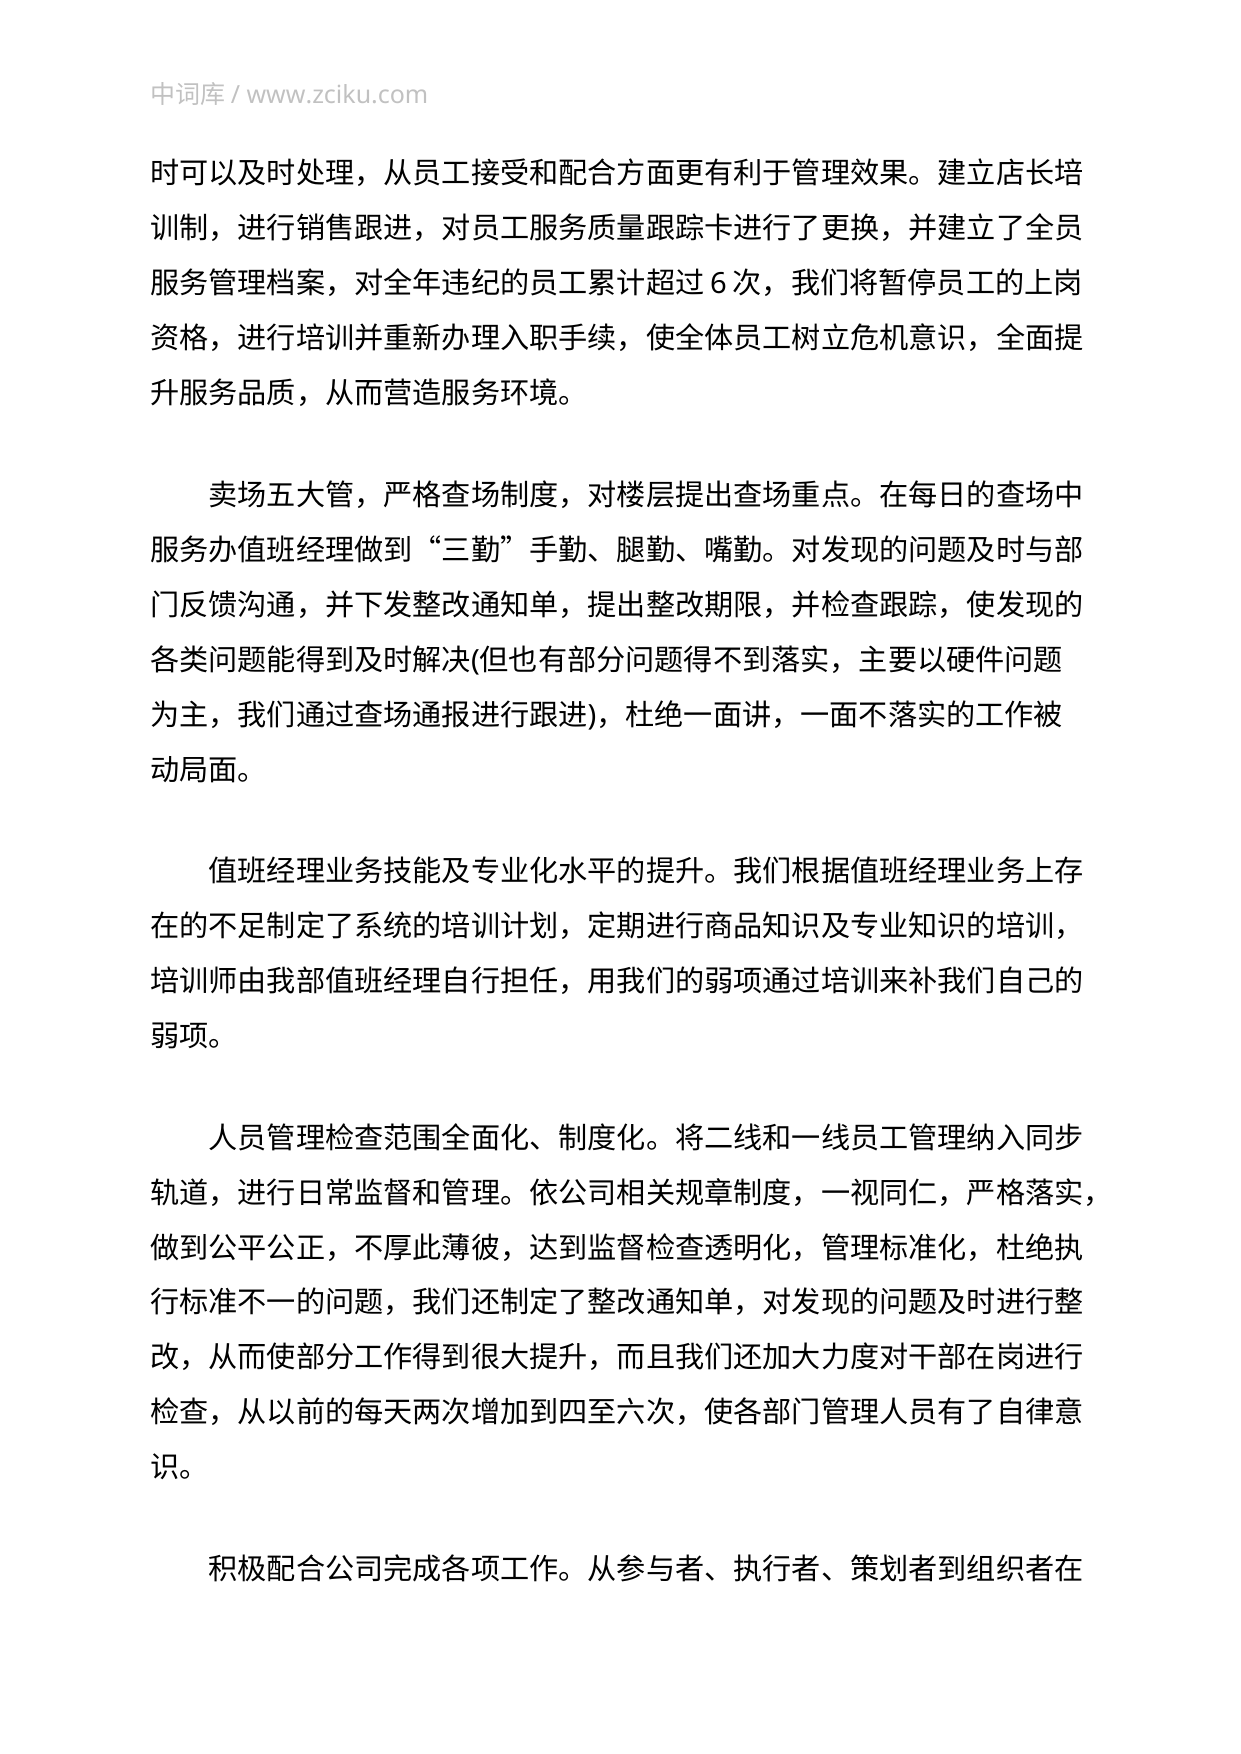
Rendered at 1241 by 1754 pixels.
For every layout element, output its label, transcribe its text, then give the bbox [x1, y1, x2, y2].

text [150, 1546, 1090, 1588]
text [150, 150, 1090, 412]
text 卖场五大管，严格查场制度，对楼层提出查场重点。在每日的查场中服务办值班经理做到“三勤”手勤、腿勤、嘴勤。对发现的问题及时与部门反馈沟通，并下发整改通知单，提出整改期限，并检查跟踪，使发现的各类问题能得到及时解决(但也有部分问题得不到落实，主要以硬件问题为主，我们通过查场通报进行跟进)，杜绝一面讲，一面不落实的工作被动局面。 [150, 471, 1090, 788]
text 人员管理检查范围全面化、制度化。将二线和一线员工管理纳入同步轨道，进行日常监督和管理。依公司相关规章制度，一视同仁，严格落实，做到公平公正，不厚此薄彼，达到监督检查透明化，管理标准化，杜绝执行标准不一的问题，我们还制定了整改通知单，对发现的问题及时进行整改，从而使部分工作得到很大提升，而且我们还加大力度对干部在岗进行检查，从以前的每天两次增加到四至六次，使各部门管理人员有了自律意识。 [150, 1114, 1090, 1486]
text 值班经理业务技能及专业化水平的提升。我们根据值班经理业务上存在的不足制定了系统的培训计划，定期进行商品知识及专业知识的培训，培训师由我部值班经理自行担任，用我们的弱项通过培训来补我们自己的弱项。 [150, 848, 1090, 1055]
